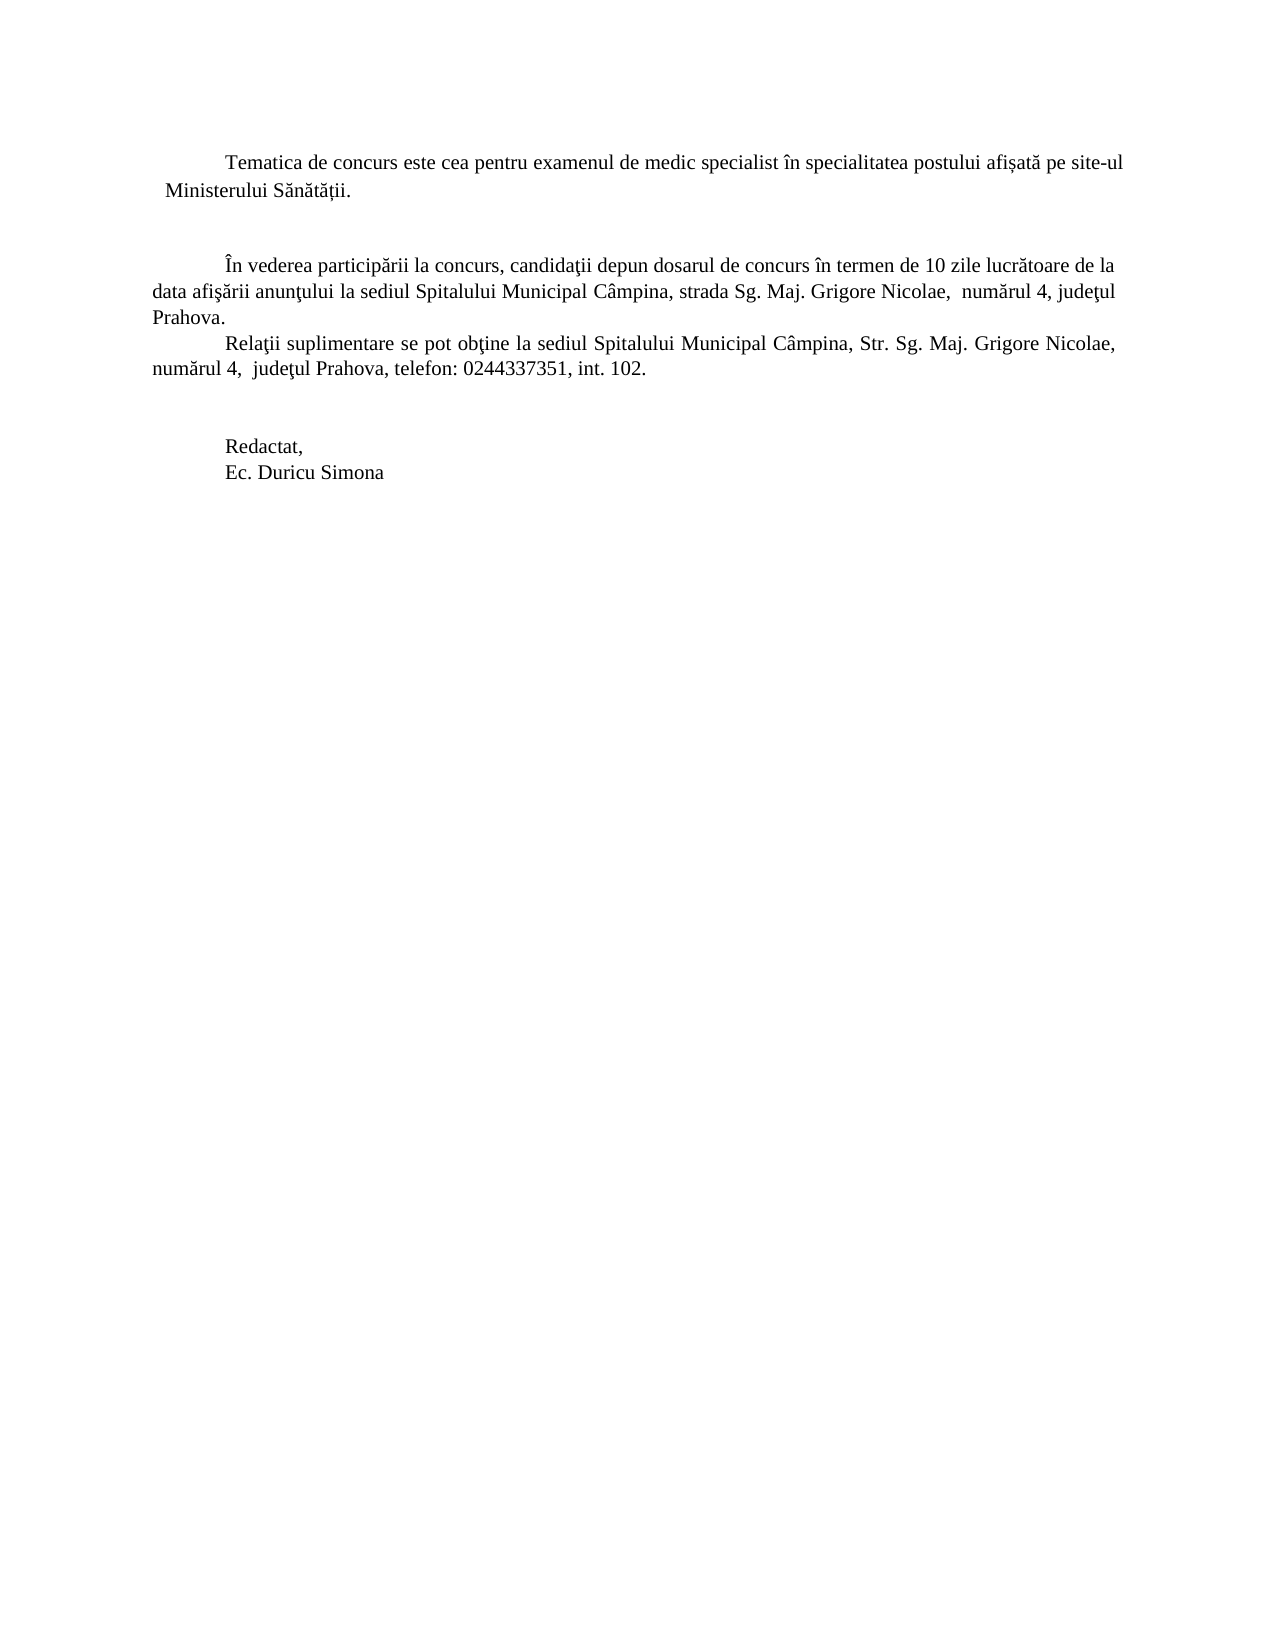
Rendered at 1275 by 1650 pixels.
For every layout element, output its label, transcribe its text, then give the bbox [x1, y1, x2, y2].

text Tematica de concurs este cea pentru examenul de medic specialist în specialitatea postului afișată pe site-ul Ministerului Sănătății. [165, 150, 1125, 202]
text În vederea participării la concurs, candidaţii depun dosarul de concurs în termen de 10 zile lucrătoare de la data afişării anunţului la sediul Spitalului Municipal Câmpina, strada Sg. Maj. Grigore Nicolae, numărul 4, judeţul Prahova. [152, 252, 1117, 329]
text Redactat, [152, 433, 1117, 458]
text Ec. Duricu Simona [152, 458, 1117, 484]
text Relaţii suplimentare se pot obţine la sediul Spitalului Municipal Câmpina, Str. Sg. Maj. Grigore Nicolae, numărul 4, judeţul Prahova, telefon: 0244337351, int. 102. [152, 329, 1117, 381]
